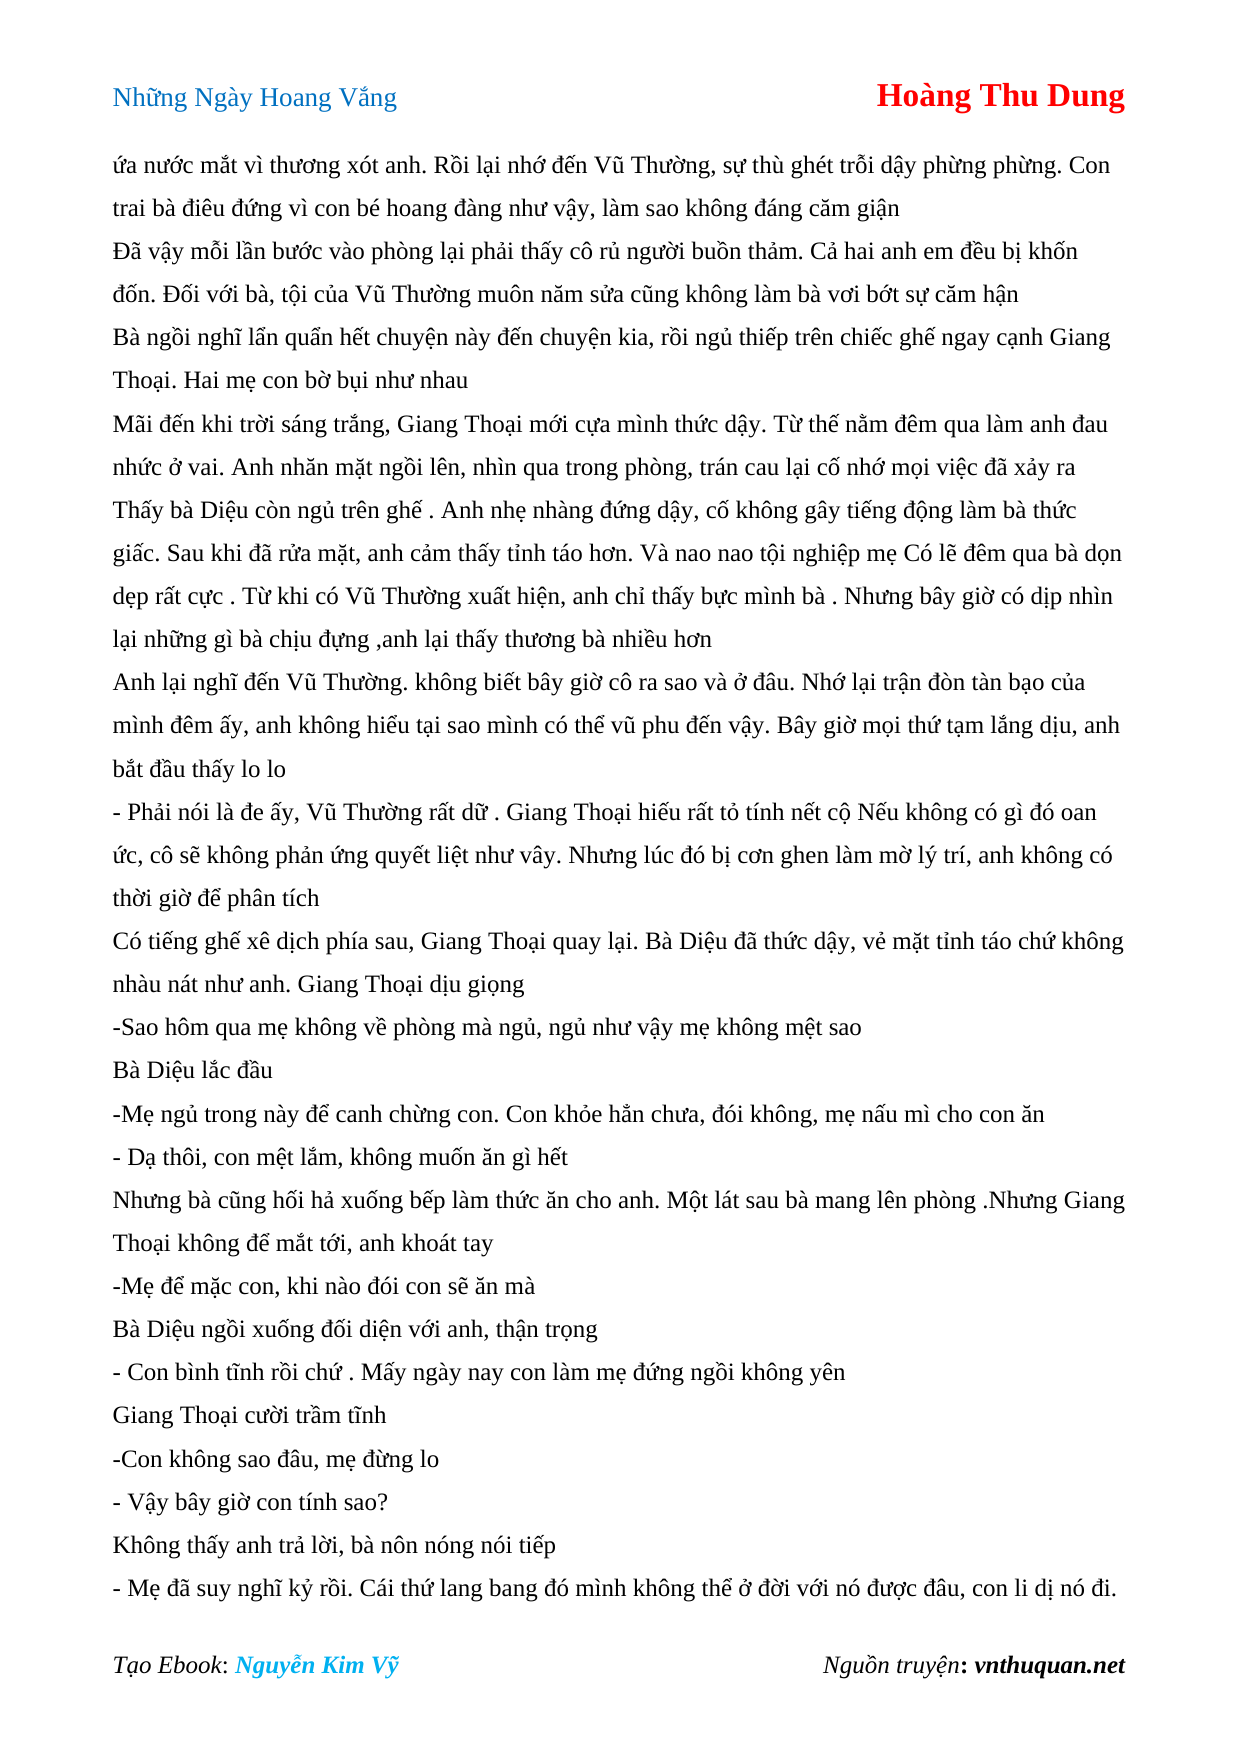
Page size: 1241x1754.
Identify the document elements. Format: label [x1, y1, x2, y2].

text [112, 150, 1128, 1602]
